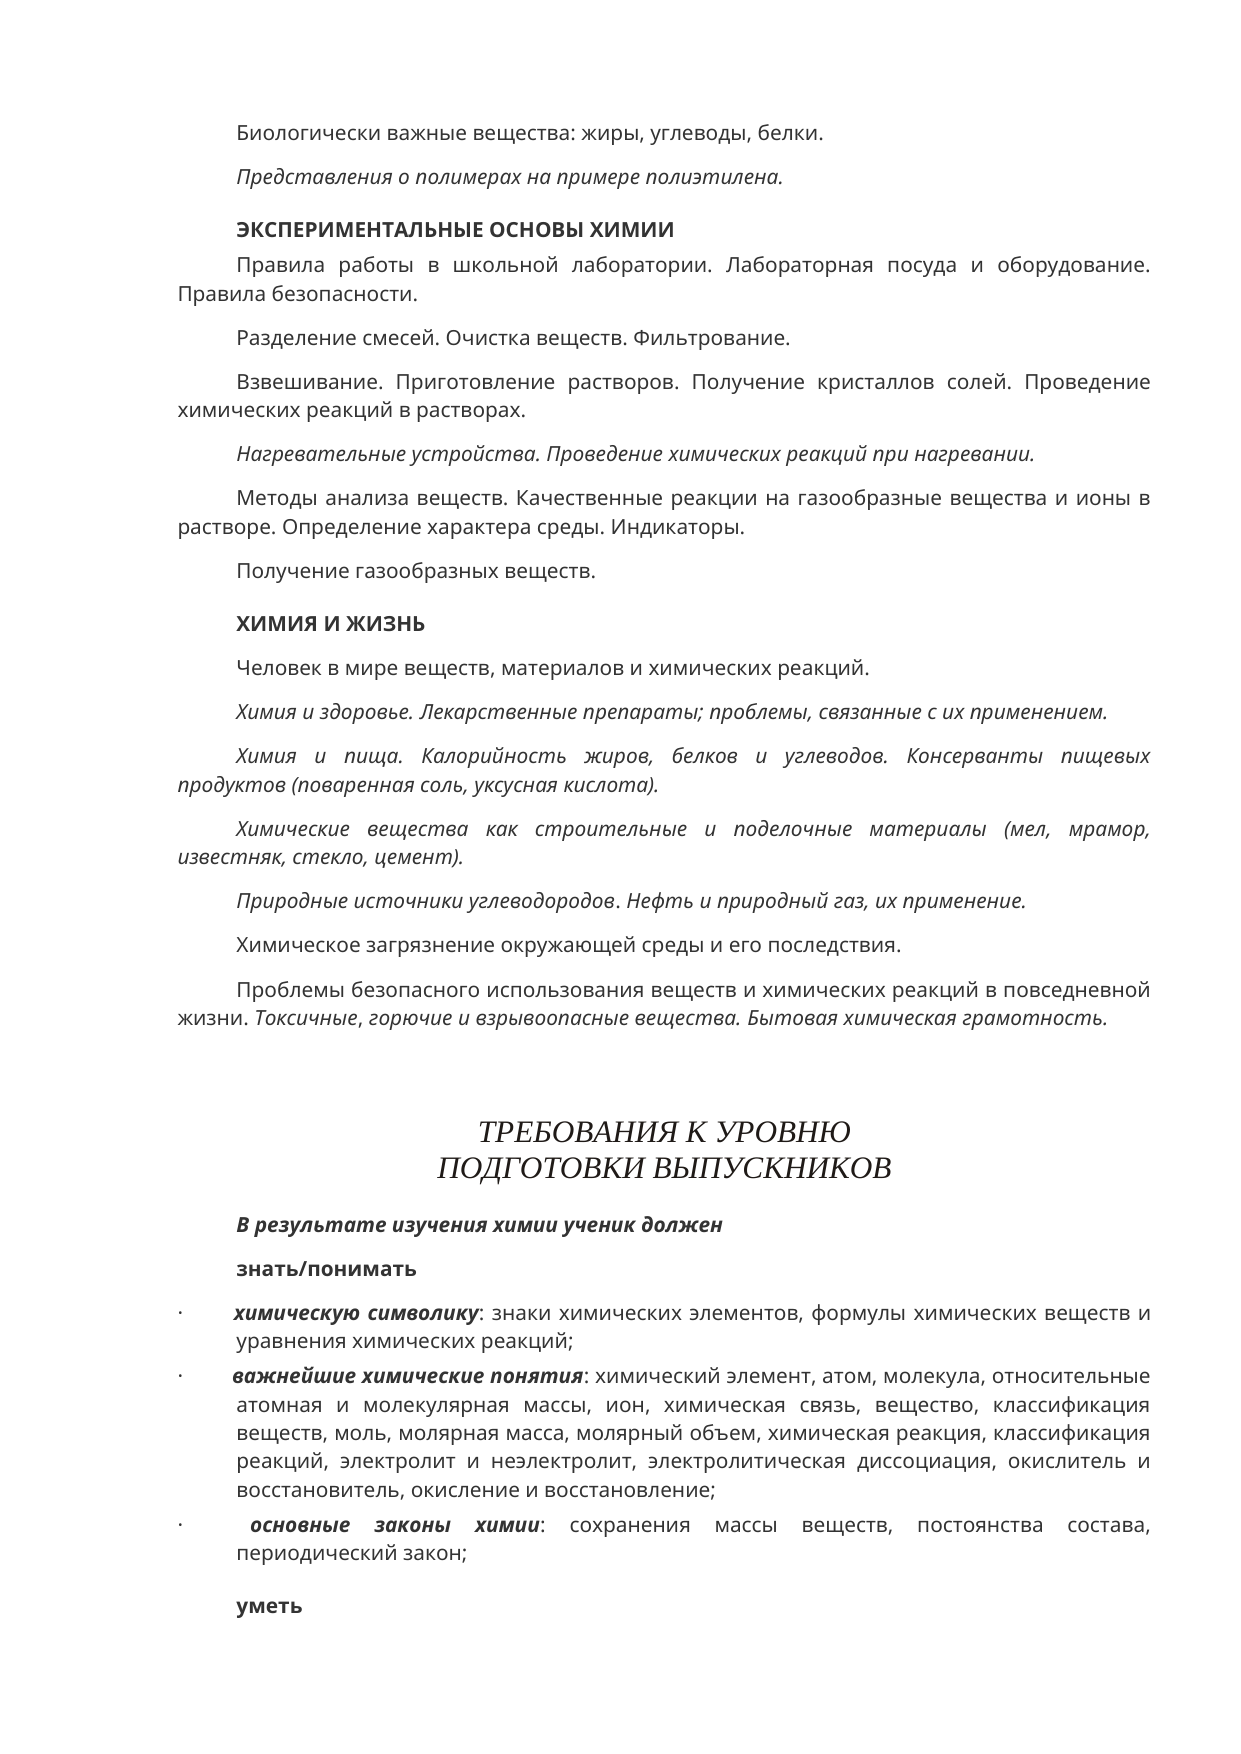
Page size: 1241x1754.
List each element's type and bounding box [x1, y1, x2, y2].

table_cell [177, 118, 1152, 1636]
